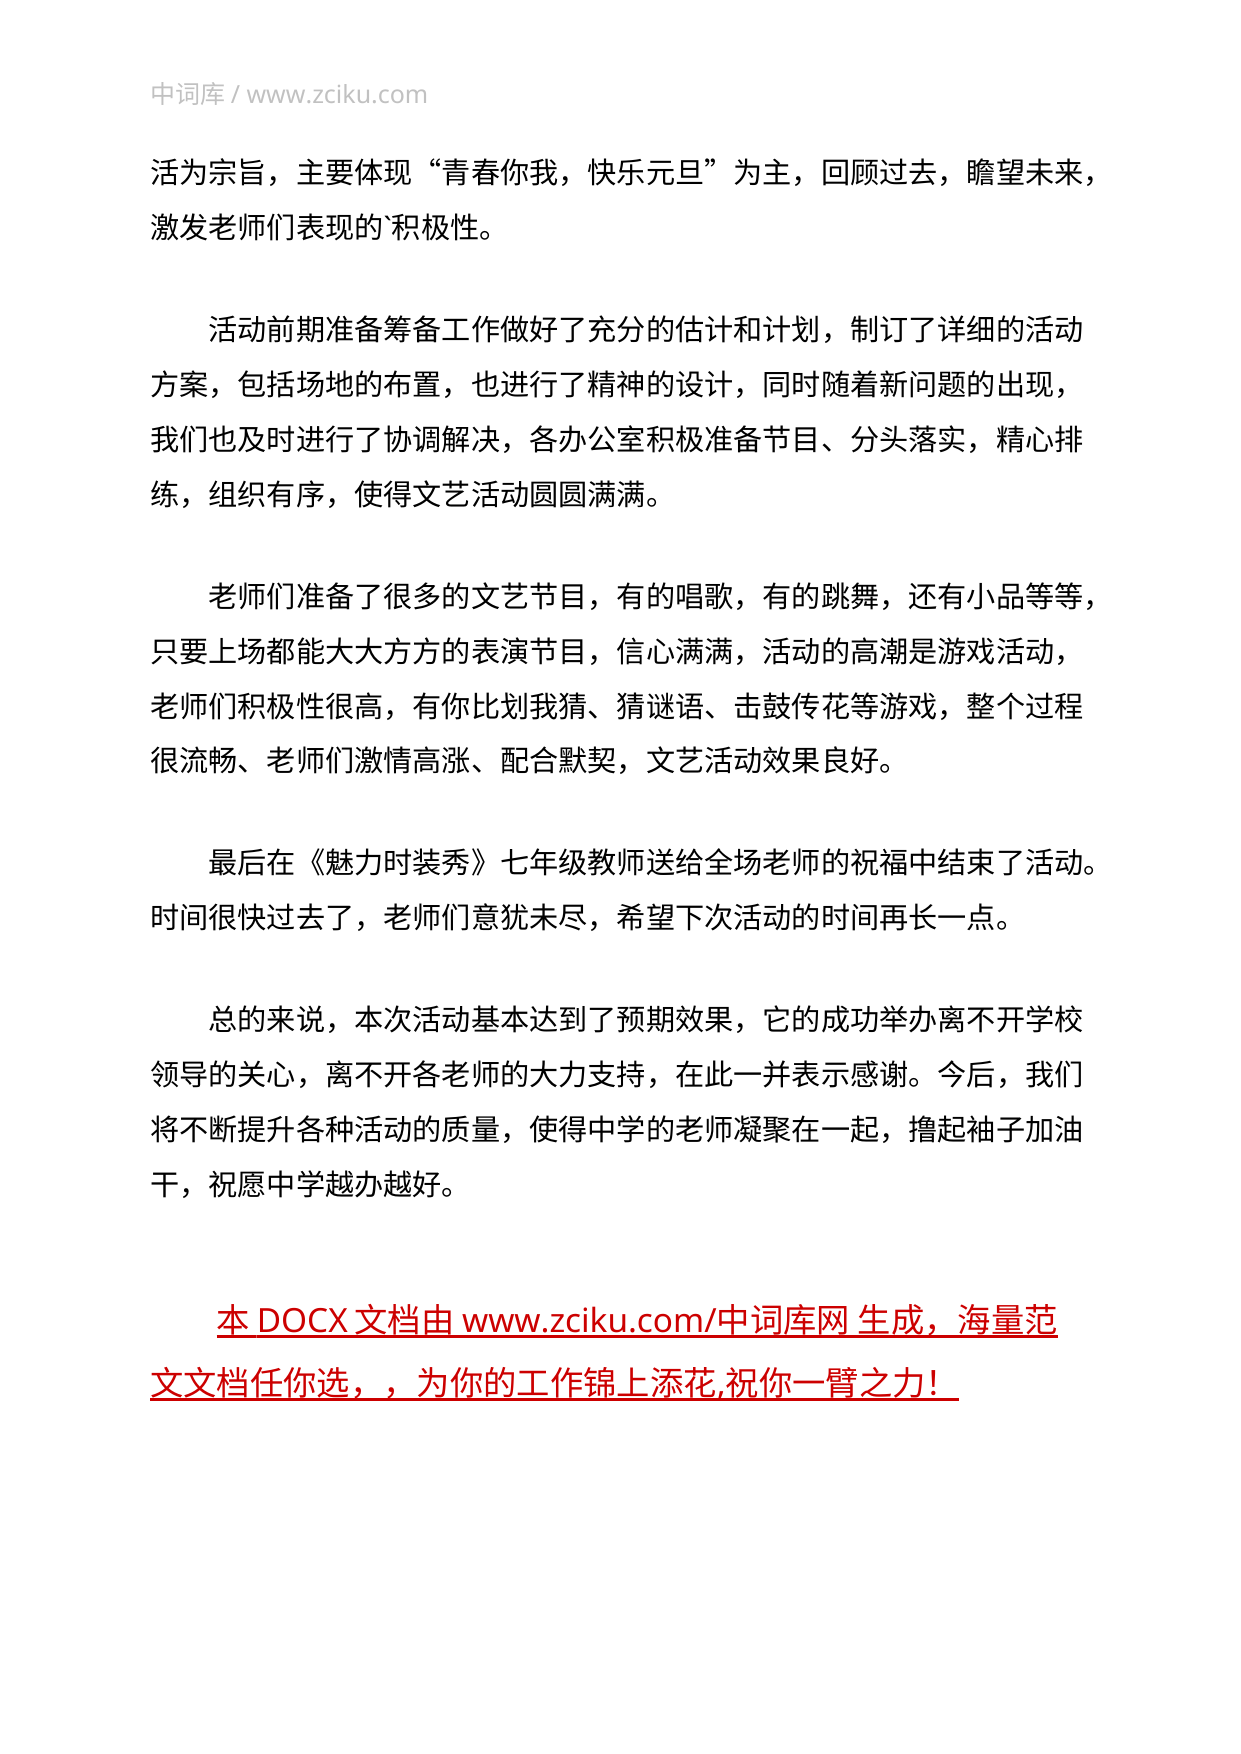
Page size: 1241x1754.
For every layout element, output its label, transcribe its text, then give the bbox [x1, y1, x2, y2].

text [150, 150, 1090, 247]
text 最后在《魅力时装秀》七年级教师送给全场老师的祝福中结束了活动。时间很快过去了，老师们意犹未尽，希望下次活动的时间再长一点。 [150, 840, 1090, 937]
text 活动前期准备筹备工作做好了充分的估计和计划，制订了详细的活动方案，包括场地的布置，也进行了精神的设计，同时随着新问题的出现，我们也及时进行了协调解决，各办公室积极准备节目、分头落实，精心排练，组织有序，使得文艺活动圆圆满满。 [150, 307, 1090, 514]
text 本DOCX文档由 www.zciku.com/中词库网 生成，海量范文文档任你选，，为你的工作锦上添花,祝你一臂之力！ [150, 1294, 1090, 1405]
text 总的来说，本次活动基本达到了预期效果，它的成功举办离不开学校领导的关心，离不开各老师的大力支持，在此一并表示感谢。今后，我们将不断提升各种活动的质量，使得中学的老师凝聚在一起，撸起袖子加油干，祝愿中学越办越好。 [150, 996, 1090, 1203]
text 老师们准备了很多的文艺节目，有的唱歌，有的跳舞，还有小品等等，只要上场都能大大方方的表演节目，信心满满，活动的高潮是游戏活动，老师们积极性很高，有你比划我猜、猜谜语、击鼓传花等游戏，整个过程很流畅、老师们激情高涨、配合默契，文艺活动效果良好。 [150, 573, 1090, 780]
